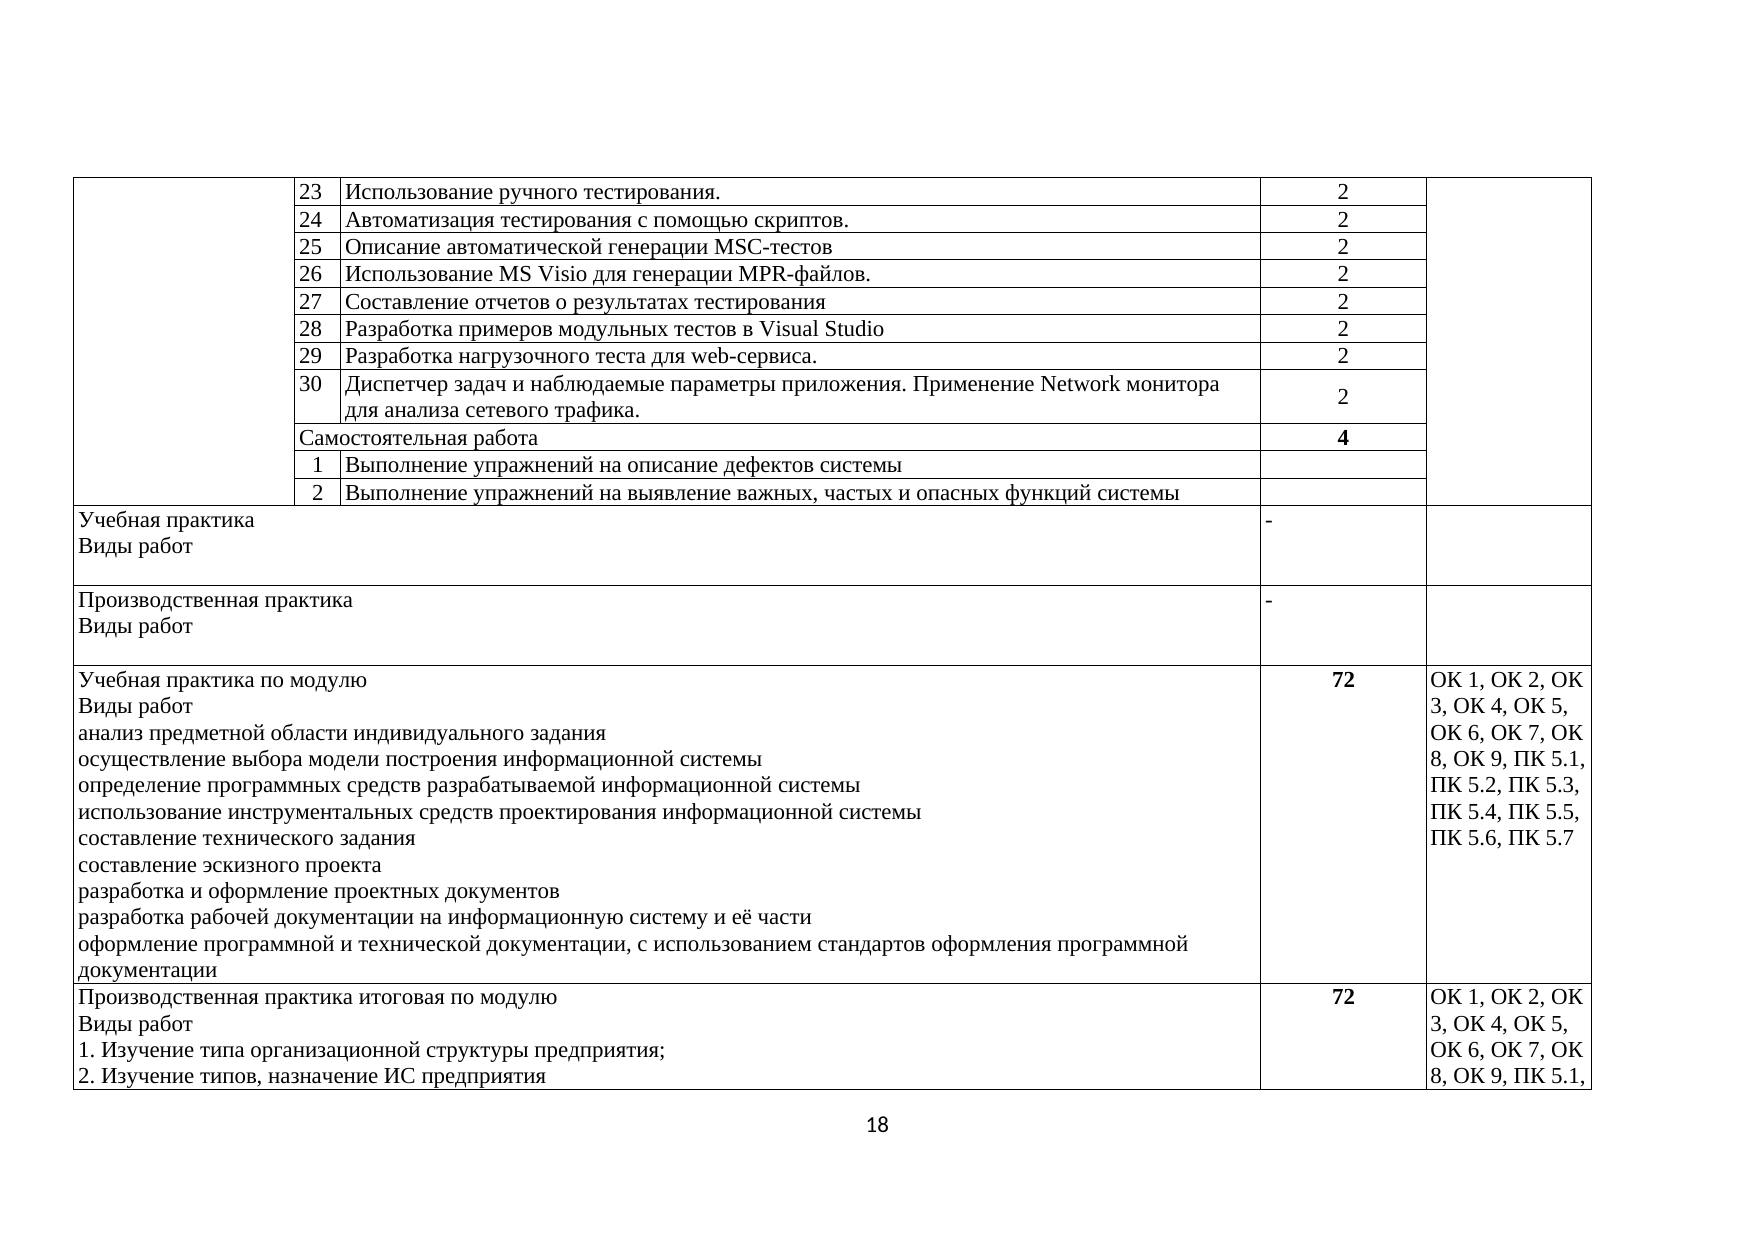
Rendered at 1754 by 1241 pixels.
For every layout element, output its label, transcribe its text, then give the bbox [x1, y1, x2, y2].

table_cell 29 [295, 343, 340, 369]
table_cell Использование ручного тестирования. [341, 178, 1260, 204]
table_cell Выполнение упражнений на описание дефектов системы [341, 451, 1260, 477]
table_cell 2 [1261, 260, 1426, 287]
table_cell Учебная практика Виды работ [74, 506, 1260, 585]
table_cell 2 [1261, 343, 1426, 369]
table_cell 26 [295, 260, 340, 287]
table_cell Диспетчер задач и наблюдаемые параметры приложения. Применение Network монитора для анализа сетевого трафика. [341, 370, 1260, 423]
table_cell 23 [295, 178, 340, 204]
table_cell 72 [1261, 666, 1426, 982]
table_cell 72 [1261, 984, 1426, 1089]
table_cell 25 [295, 233, 340, 259]
table_cell Разработка нагрузочного теста для web-сервиса. [341, 343, 1260, 369]
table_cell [74, 984, 1260, 1089]
table_cell Составление отчетов о результатах тестирования [341, 288, 1260, 314]
table_cell Разработка примеров модульных тестов в Visual Studio [341, 315, 1260, 342]
table_cell Выполнение упражнений на выявление важных, частых и опасных функций системы [341, 479, 1260, 505]
table_cell Учебная практика по модулю Виды работ анализ предметной области индивидуального задания осуществление выбора модели построения информационной системы определение программных средств разрабатываемой информационной системы использование инструментальных средств проектирования информационной системы составление технического задания составление эскизного проекта разработка и оформление проектных документов разработка рабочей документации на информационную систему и её части оформление программной и технической документации, с использованием стандартов оформления программной документации [74, 666, 1260, 982]
table_cell Самостоятельная работа [295, 424, 1260, 450]
table_cell 2 [295, 479, 340, 505]
table_cell ОК 1, ОК 2, ОК 3, ОК 4, ОК 5, ОК 6, ОК 7, ОК 8, ОК 9, ПК 5.1, ПК 5.2, ПК 5.3, ПК 5.4, ПК 5.5, ПК 5.6, ПК 5.7 [1427, 666, 1591, 982]
table_cell 2 [1261, 178, 1426, 204]
table_cell 2 [1261, 233, 1426, 259]
table_cell 2 [1261, 370, 1426, 423]
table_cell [1427, 984, 1591, 1089]
table_cell 27 [295, 288, 340, 314]
table_cell [1427, 506, 1591, 585]
table_cell 2 [1261, 315, 1426, 342]
table_cell 30 [295, 370, 340, 423]
table_cell [1427, 586, 1591, 665]
table_cell Производственная практика Виды работ [74, 586, 1260, 665]
table_cell - [1261, 586, 1426, 665]
table_cell - [1261, 506, 1426, 585]
table_cell Автоматизация тестирования с помощью скриптов. [341, 206, 1260, 232]
table_cell 1 [295, 451, 340, 477]
table_cell 2 [1261, 206, 1426, 232]
table_cell Описание автоматической генерации MSC-тестов [341, 233, 1260, 259]
table_cell [1261, 451, 1426, 477]
table_cell 28 [295, 315, 340, 342]
table_cell [1261, 479, 1426, 505]
table_cell Использование MS Visio для генерации MPR-файлов. [341, 260, 1260, 287]
table_cell 24 [295, 206, 340, 232]
table_cell 4 [1261, 424, 1426, 450]
table_cell 2 [1261, 288, 1426, 314]
